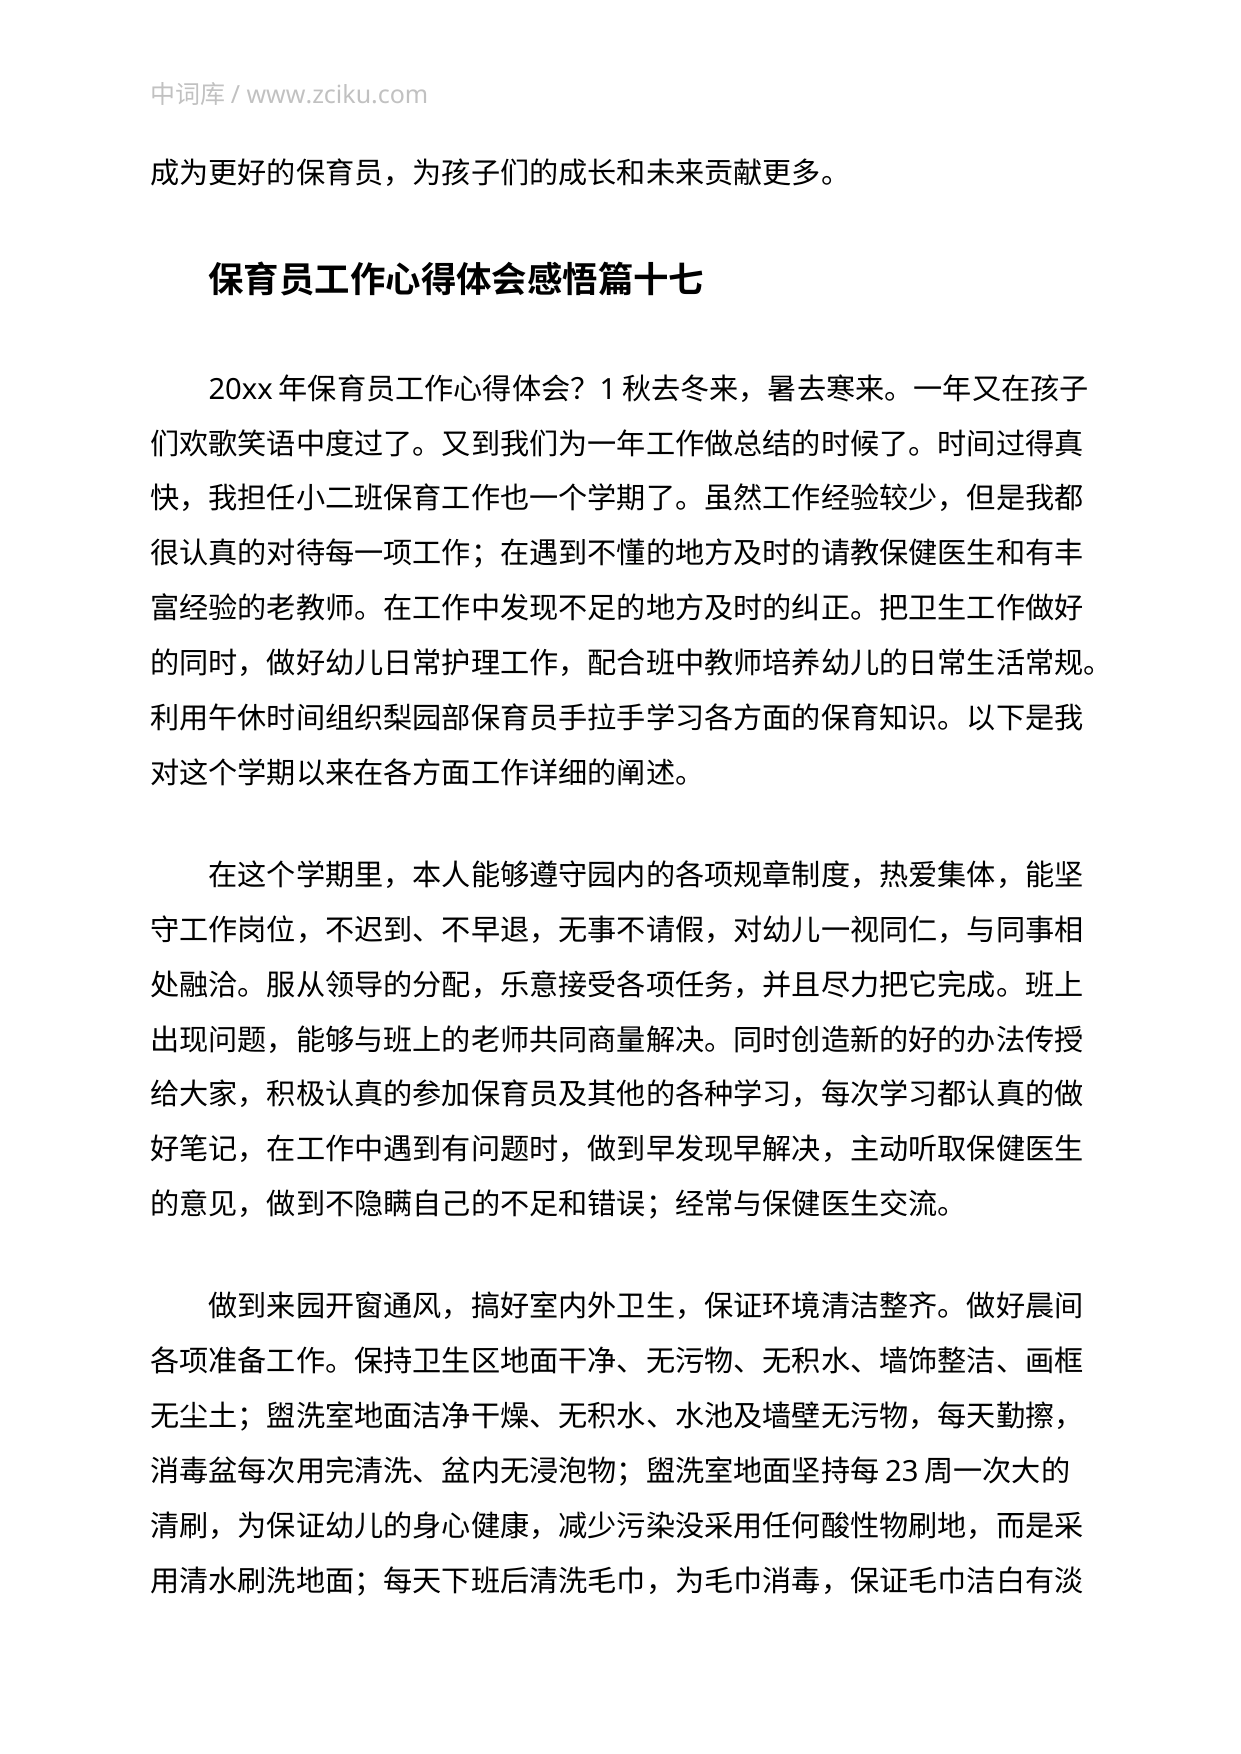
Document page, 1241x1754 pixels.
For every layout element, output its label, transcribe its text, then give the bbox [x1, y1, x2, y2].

text 保育员工作心得体会感悟篇十七 [150, 252, 1090, 303]
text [150, 150, 1090, 192]
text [150, 1282, 1090, 1599]
text 20xx年保育员工作心得体会？1秋去冬来，暑去寒来。一年又在孩子们欢歌笑语中度过了。又到我们为一年工作做总结的时候了。时间过得真快，我担任小二班保育工作也一个学期了。虽然工作经验较少，但是我都很认真的对待每一项工作；在遇到不懂的地方及时的请教保健医生和有丰富经验的老教师。在工作中发现不足的地方及时的纠正。把卫生工作做好的同时，做好幼儿日常护理工作，配合班中教师培养幼儿的日常生活常规。利用午休时间组织梨园部保育员手拉手学习各方面的保育知识。以下是我对这个学期以来在各方面工作详细的阐述。 [150, 365, 1090, 792]
text 在这个学期里，本人能够遵守园内的各项规章制度，热爱集体，能坚守工作岗位，不迟到、不早退，无事不请假，对幼儿一视同仁，与同事相处融洽。服从领导的分配，乐意接受各项任务，并且尽力把它完成。班上出现问题，能够与班上的老师共同商量解决。同时创造新的好的办法传授给大家，积极认真的参加保育员及其他的各种学习，每次学习都认真的做好笔记，在工作中遇到有问题时，做到早发现早解决，主动听取保健医生的意见，做到不隐瞒自己的不足和错误；经常与保健医生交流。 [150, 851, 1090, 1223]
